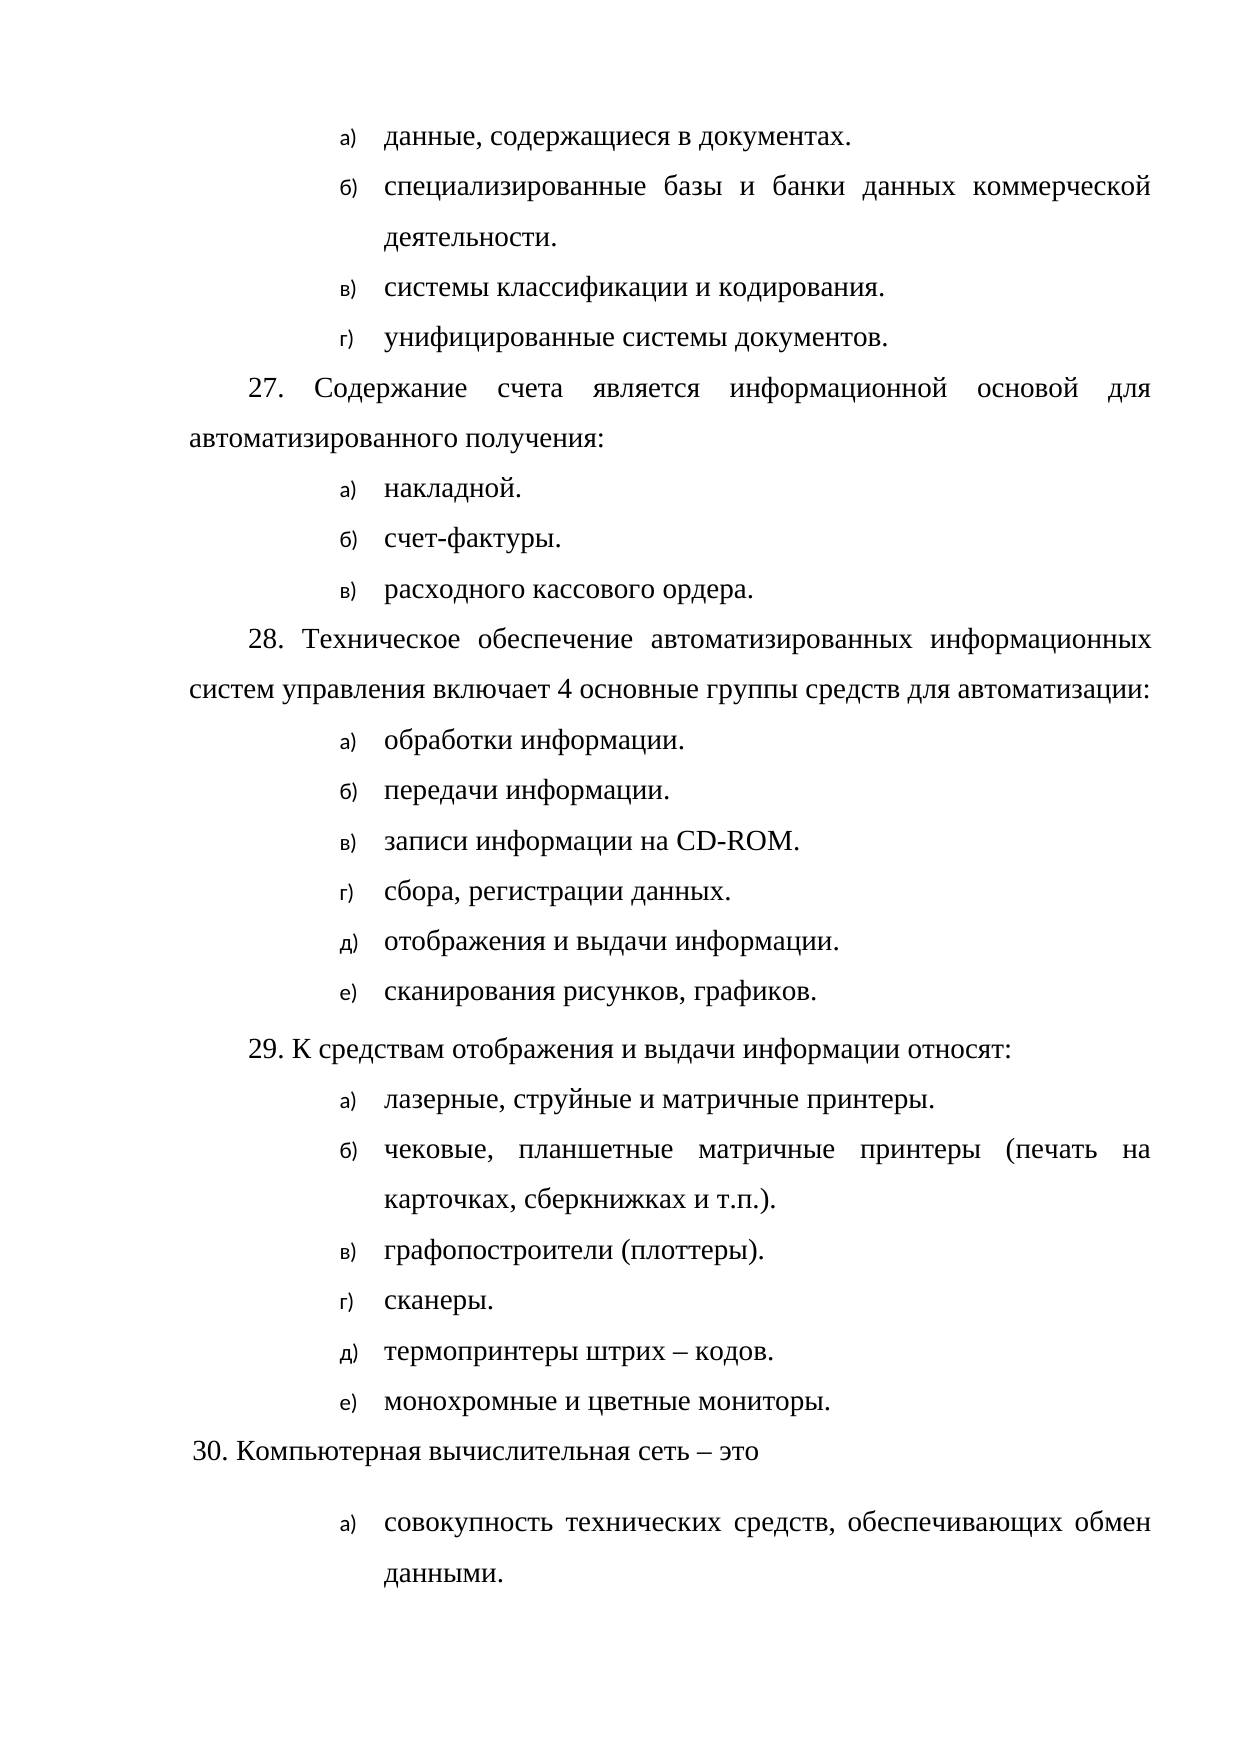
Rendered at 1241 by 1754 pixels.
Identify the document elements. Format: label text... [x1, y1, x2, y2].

text 27. Содержание счета является информационной основой для автоматизированного получения: [189, 370, 1152, 453]
list термопринтеры штрих – кодов. [339, 1333, 1152, 1366]
list совокупность технических средств, обеспечивающих обмен данными. [339, 1504, 1152, 1588]
list накладной. [339, 470, 1152, 504]
list лазерные, струйные и матричные принтеры. [339, 1081, 1152, 1114]
list монохромные и цветные мониторы. [339, 1383, 1152, 1416]
list сканирования рисунков, графиков. [339, 973, 1152, 1007]
list записи информации на CD-ROM. [339, 823, 1152, 856]
list унифицированные системы документов. [339, 319, 1152, 353]
text 29. К средствам отображения и выдачи информации относят: [189, 1031, 1152, 1064]
list сканеры. [339, 1282, 1152, 1316]
list отображения и выдачи информации. [339, 923, 1152, 957]
list специализированные базы и банки данных коммерческой деятельности. [339, 168, 1152, 252]
text 28. Техническое обеспечение автоматизированных информационных систем управления включает 4 основные группы средств для автоматизации: [189, 621, 1153, 705]
list передачи информации. [339, 772, 1152, 806]
list счет-фактуры. [339, 521, 1152, 554]
text 30. Компьютерная вычислительная сеть – это [177, 1433, 1152, 1467]
list данные, содержащиеся в документах. [339, 118, 1152, 152]
list сбора, регистрации данных. [339, 873, 1152, 906]
list чековые, планшетные матричные принтеры (печать на карточках, сберкнижках и т.п.). [339, 1131, 1152, 1215]
list обработки информации. [339, 722, 1152, 756]
list системы классификации и кодирования. [339, 269, 1152, 303]
list расходного кассового ордера. [339, 571, 1152, 604]
list графопостроители (плоттеры). [339, 1232, 1152, 1266]
